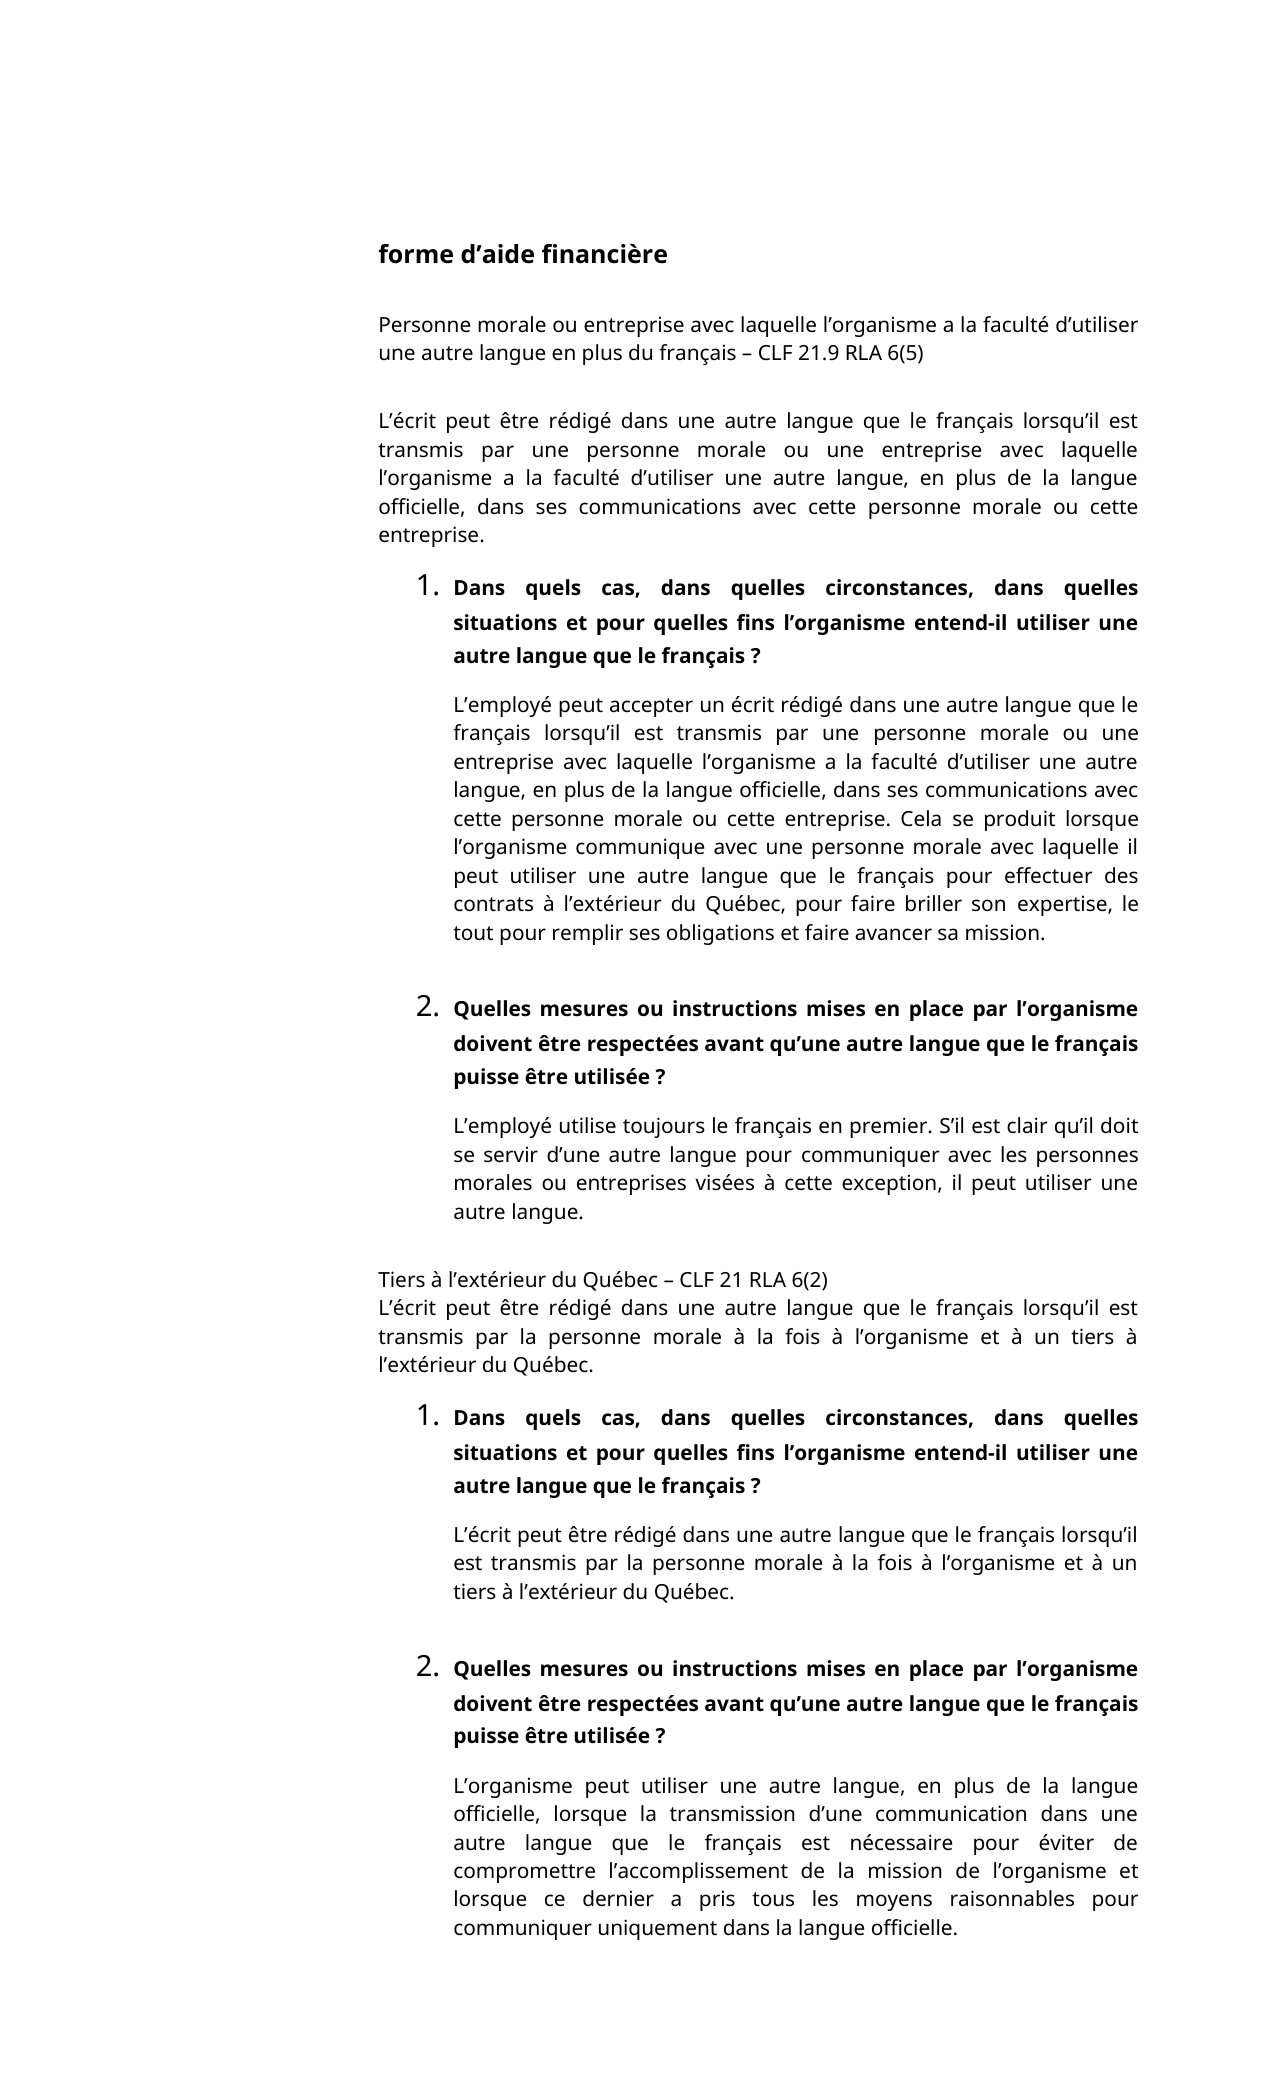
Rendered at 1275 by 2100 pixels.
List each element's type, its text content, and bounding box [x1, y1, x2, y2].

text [378, 236, 1139, 270]
text L’écrit peut être rédigé dans une autre langue que le français lorsqu’il est transmis par la personne morale à la fois à l’organisme et à un tiers à l’extérieur du Québec. [378, 1293, 1139, 1379]
text L’écrit peut être rédigé dans une autre langue que le français lorsqu’il est transmis par une personne morale ou une entreprise avec laquelle l’organisme a la faculté d’utiliser une autre langue, en plus de la langue officielle, dans ses communications avec cette personne morale ou cette entreprise. [378, 407, 1139, 549]
text Tiers à l’extérieur du Québec – CLF 21 RLA 6(2) [378, 1265, 1139, 1293]
text L’organisme peut utiliser une autre langue, en plus de la langue officielle, lorsque la transmission d’une communication dans une autre langue que le français est nécessaire pour éviter de compromettre l’accomplissement de la mission de l’organisme et lorsque ce dernier a pris tous les moyens raisonnables pour communiquer uniquement dans la langue officielle. [453, 1771, 1139, 1941]
text L’écrit peut être rédigé dans une autre langue que le français lorsqu’il est transmis par la personne morale à la fois à l’organisme et à un tiers à l’extérieur du Québec. [453, 1520, 1139, 1605]
text Personne morale ou entreprise avec laquelle l’organisme a la faculté d’utiliser une autre langue en plus du français – CLF 21.9 RLA 6(5) [378, 310, 1139, 367]
list Quelles mesures ou instructions mises en place par l’organisme doivent être respectées avant qu’une autre langue que le français puisse être utilisée ? [416, 1645, 1139, 1750]
text L’employé utilise toujours le français en premier. S’il est clair qu’il doit se servir d’une autre langue pour communiquer avec les personnes morales ou entreprises visées à cette exception, il peut utiliser une autre langue. [453, 1111, 1139, 1225]
text L’employé peut accepter un écrit rédigé dans une autre langue que le français lorsqu’il est transmis par une personne morale ou une entreprise avec laquelle l’organisme a la faculté d’utiliser une autre langue, en plus de la langue officielle, dans ses communications avec cette personne morale ou cette entreprise. Cela se produit lorsque l’organisme communique avec une personne morale avec laquelle il peut utiliser une autre langue que le français pour effectuer des contrats à l’extérieur du Québec, pour faire briller son expertise, le tout pour remplir ses obligations et faire avancer sa mission. [453, 690, 1139, 946]
list Quelles mesures ou instructions mises en place par l’organisme doivent être respectées avant qu’une autre langue que le français puisse être utilisée ? [416, 986, 1139, 1091]
